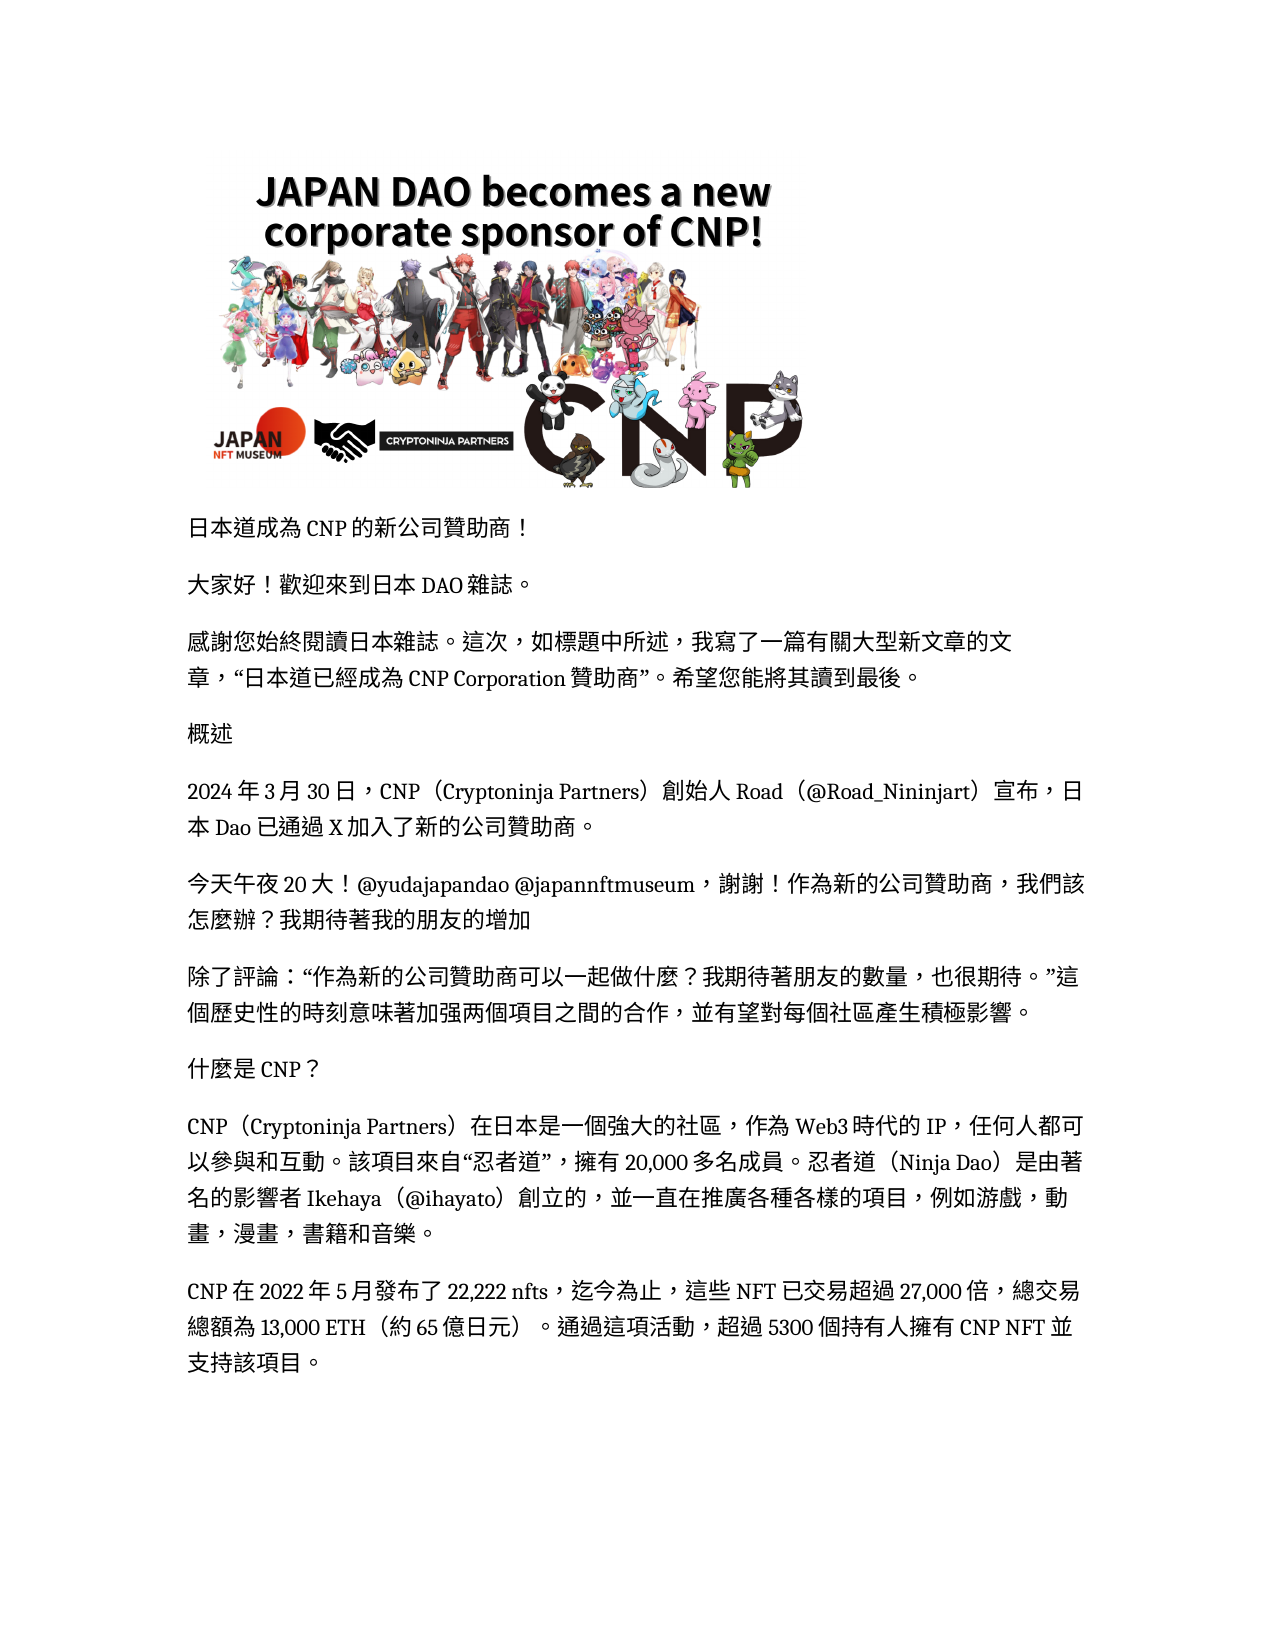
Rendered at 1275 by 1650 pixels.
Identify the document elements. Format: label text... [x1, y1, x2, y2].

text 日本道成為CNP的新公司贊助商！ [187, 512, 1087, 543]
text 大家好！歡迎來到日本DAO雜誌。 [187, 569, 1087, 600]
text CNP（Cryptoninja Partners）在日本是一個強大的社區，作為Web3時代的IP，任何人都可以參與和互動。該項目來自“忍者道”，擁有20,000多名成員。忍者道（Ninja Dao）是由著名的影響者Ikehaya（@ihayato）創立的，並一直在推廣各種各樣的項目，例如游戲，動畫，漫畫，書籍和音樂。 [187, 1110, 1087, 1249]
picture [206, 150, 807, 488]
text 什麼是CNP？ [187, 1053, 1087, 1084]
text 概述 [187, 718, 1087, 750]
text 感謝您始終閱讀日本雜誌。這次，如標題中所述，我寫了一篇有關大型新文章的文章，“日本道已經成為CNP Corporation贊助商”。希望您能將其讀到最後。 [187, 626, 1087, 693]
text 2024年3月30日，CNP（Cryptoninja Partners）創始人Road（@Road_Nininjart）宣布，日本Dao已通過X加入了新的公司贊助商。 [187, 775, 1087, 842]
text 除了評論：“作為新的公司贊助商可以一起做什麼？我期待著朋友的數量，也很期待。”這個歷史性的時刻意味著加强两個項目之間的合作，並有望對每個社區產生積極影響。 [187, 961, 1087, 1028]
text CNP在2022年5月發布了22,222 nfts，迄今為止，這些NFT已交易超過27,000倍，總交易總額為13,000 ETH（約65億日元）。通過這項活動，超過5300個持有人擁有CNP NFT並支持該項目。 [187, 1275, 1087, 1378]
text 今天午夜20大！@yudajapandao @japannftmuseum，謝謝！作為新的公司贊助商，我們該怎麼辦？我期待著我的朋友的增加 [187, 868, 1087, 935]
